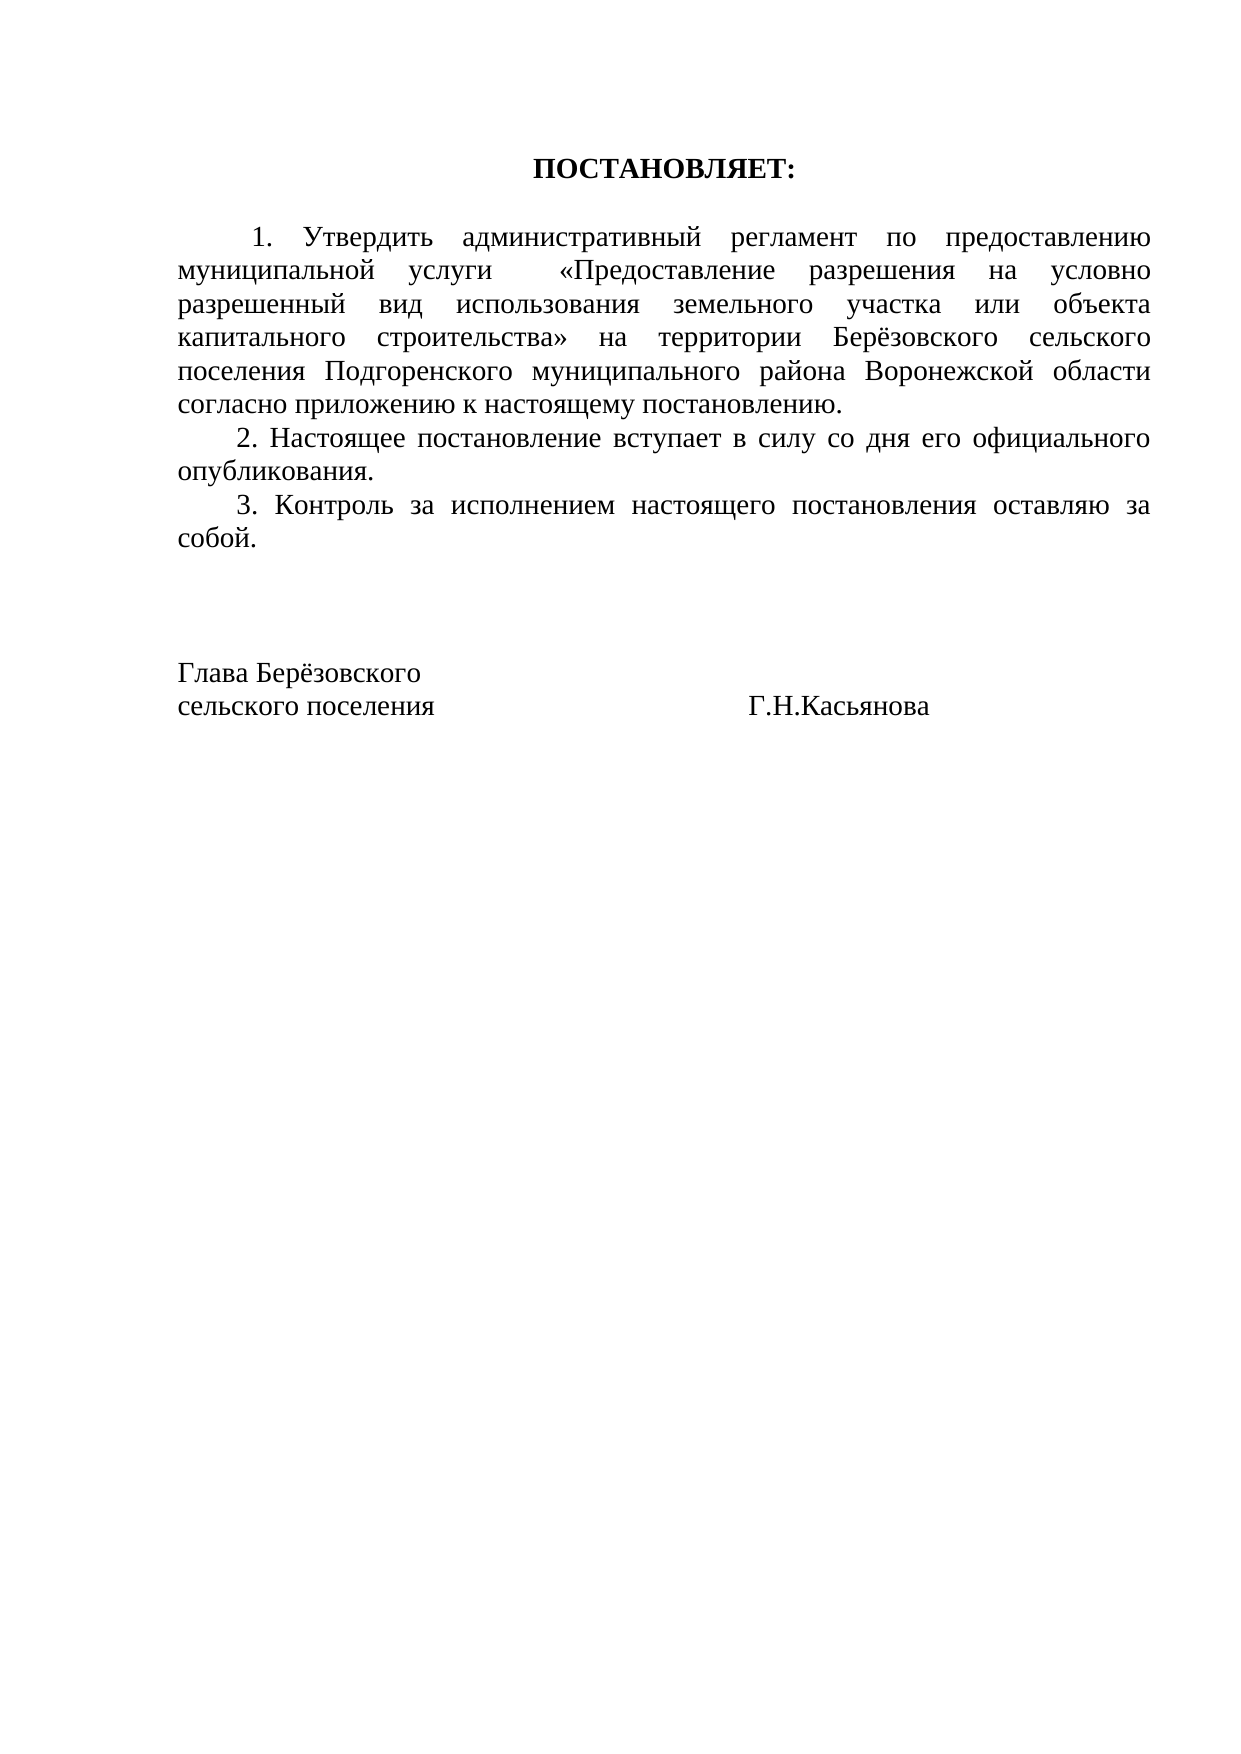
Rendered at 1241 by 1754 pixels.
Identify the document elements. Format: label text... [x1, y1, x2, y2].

text 1. Утвердить административный регламент по предоставлению муниципальной услуги «Предоставление разрешения на условно разрешенный вид использования земельного участка или объекта капитального строительства» на территории Берёзовского сельского поселения Подгоренского муниципального района Воронежской области согласно приложению к настоящему постановлению. [177, 219, 1152, 420]
text сельского поселения Г.Н.Касьянова [177, 688, 1152, 722]
list 3. Контроль за исполнением настоящего постановления оставляю за собой. [177, 487, 1152, 554]
text Глава Берёзовского [177, 655, 1152, 688]
text ПОСТАНОВЛЯЕТ: [177, 152, 1152, 185]
list 2. Настоящее постановление вступает в силу со дня его официального опубликования. [177, 420, 1152, 487]
